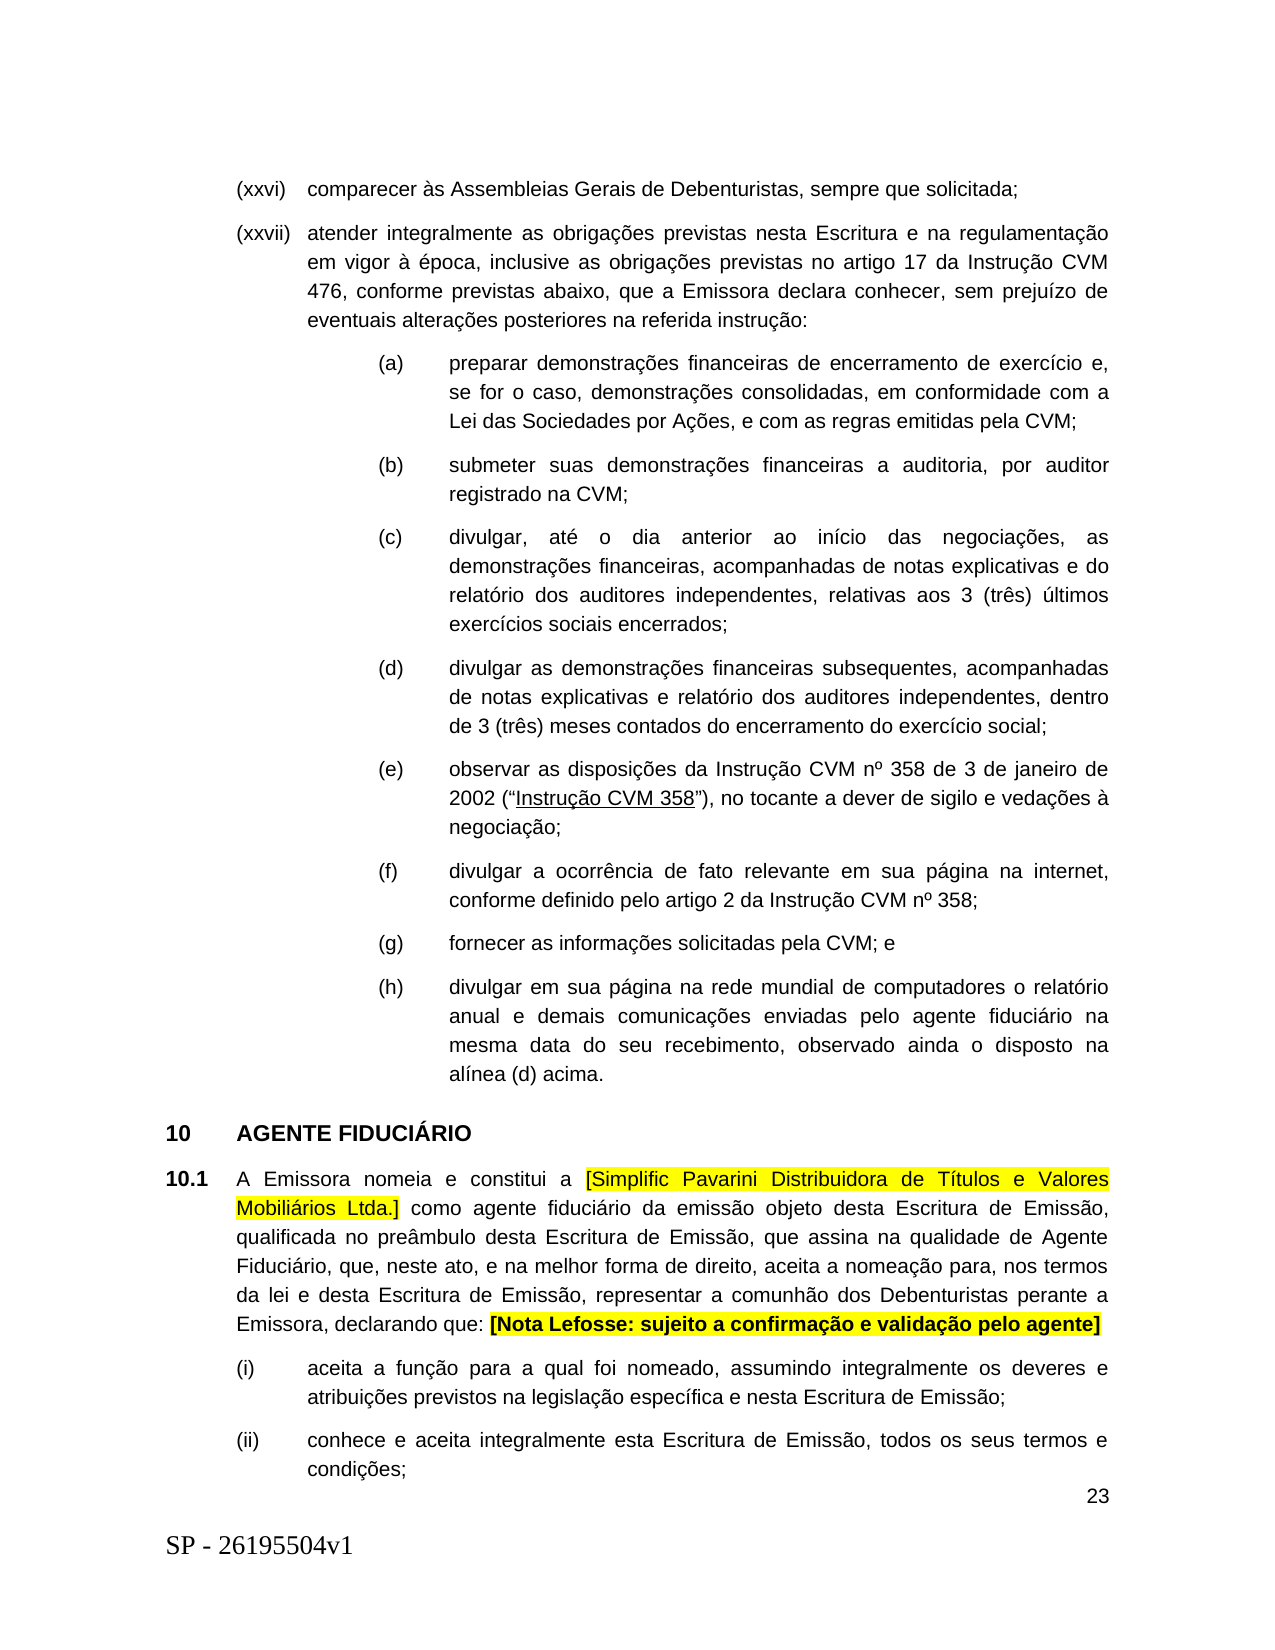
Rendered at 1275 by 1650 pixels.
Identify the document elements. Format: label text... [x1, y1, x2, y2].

text conhece e aceita integralmente esta Escritura de Emissão, todos os seus termos e condições; [236, 1428, 1109, 1481]
text fornecer as informações solicitadas pela CVM; e [378, 931, 1109, 955]
text aceita a função para a qual foi nomeado, assumindo integralmente os deveres e atribuições previstos na legislação específica e nesta Escritura de Emissão; [236, 1356, 1109, 1408]
text A Emissora nomeia e constitui a [Simplific Pavarini Distribuidora de Títulos e Valores Mobiliários Ltda.] como agente fiduciário da emissão objeto desta Escritura de Emissão, qualificada no preâmbulo desta Escritura de Emissão, que assina na qualidade de Agente Fiduciário, que, neste ato, e na melhor forma de direito, aceita a nomeação para, nos termos da lei e desta Escritura de Emissão, representar a comunhão dos Debenturistas perante a Emissora, declarando que: [Nota Lefosse: sujeito a confirmação e validação pelo agente] [165, 1166, 1109, 1336]
text AGENTE FIDUCIÁRIO [165, 1119, 1109, 1146]
text divulgar, até o dia anterior ao início das negociações, as demonstrações financeiras, acompanhadas de notas explicativas e do relatório dos auditores independentes, relativas aos 3 (três) últimos exercícios sociais encerrados; [378, 525, 1109, 636]
text divulgar em sua página na rede mundial de computadores o relatório anual e demais comunicações enviadas pelo agente fiduciário na mesma data do seu recebimento, observado ainda o disposto na alínea (d) acima. [378, 974, 1109, 1085]
text atender integralmente as obrigações previstas nesta Escritura e na regulamentação em vigor à época, inclusive as obrigações previstas no artigo 17 da Instrução CVM 476, conforme previstas abaixo, que a Emissora declara conhecer, sem prejuízo de eventuais alterações posteriores na referida instrução: [236, 221, 1109, 332]
text comparecer às Assembleias Gerais de Debenturistas, sempre que solicitada; [236, 177, 1109, 201]
text preparar demonstrações financeiras de encerramento de exercício e, se for o caso, demonstrações consolidadas, em conformidade com a Lei das Sociedades por Ações, e com as regras emitidas pela CVM; [378, 351, 1109, 433]
text observar as disposições da Instrução CVM nº 358 de 3 de janeiro de 2002 (“Instrução CVM 358”), no tocante a dever de sigilo e vedações à negociação; [378, 757, 1109, 839]
text divulgar a ocorrência de fato relevante em sua página na internet, conforme definido pelo artigo 2 da Instrução CVM nº 358; [378, 858, 1109, 911]
text submeter suas demonstrações financeiras a auditoria, por auditor registrado na CVM; [378, 453, 1109, 506]
text divulgar as demonstrações financeiras subsequentes, acompanhadas de notas explicativas e relatório dos auditores independentes, dentro de 3 (três) meses contados do encerramento do exercício social; [378, 656, 1109, 737]
